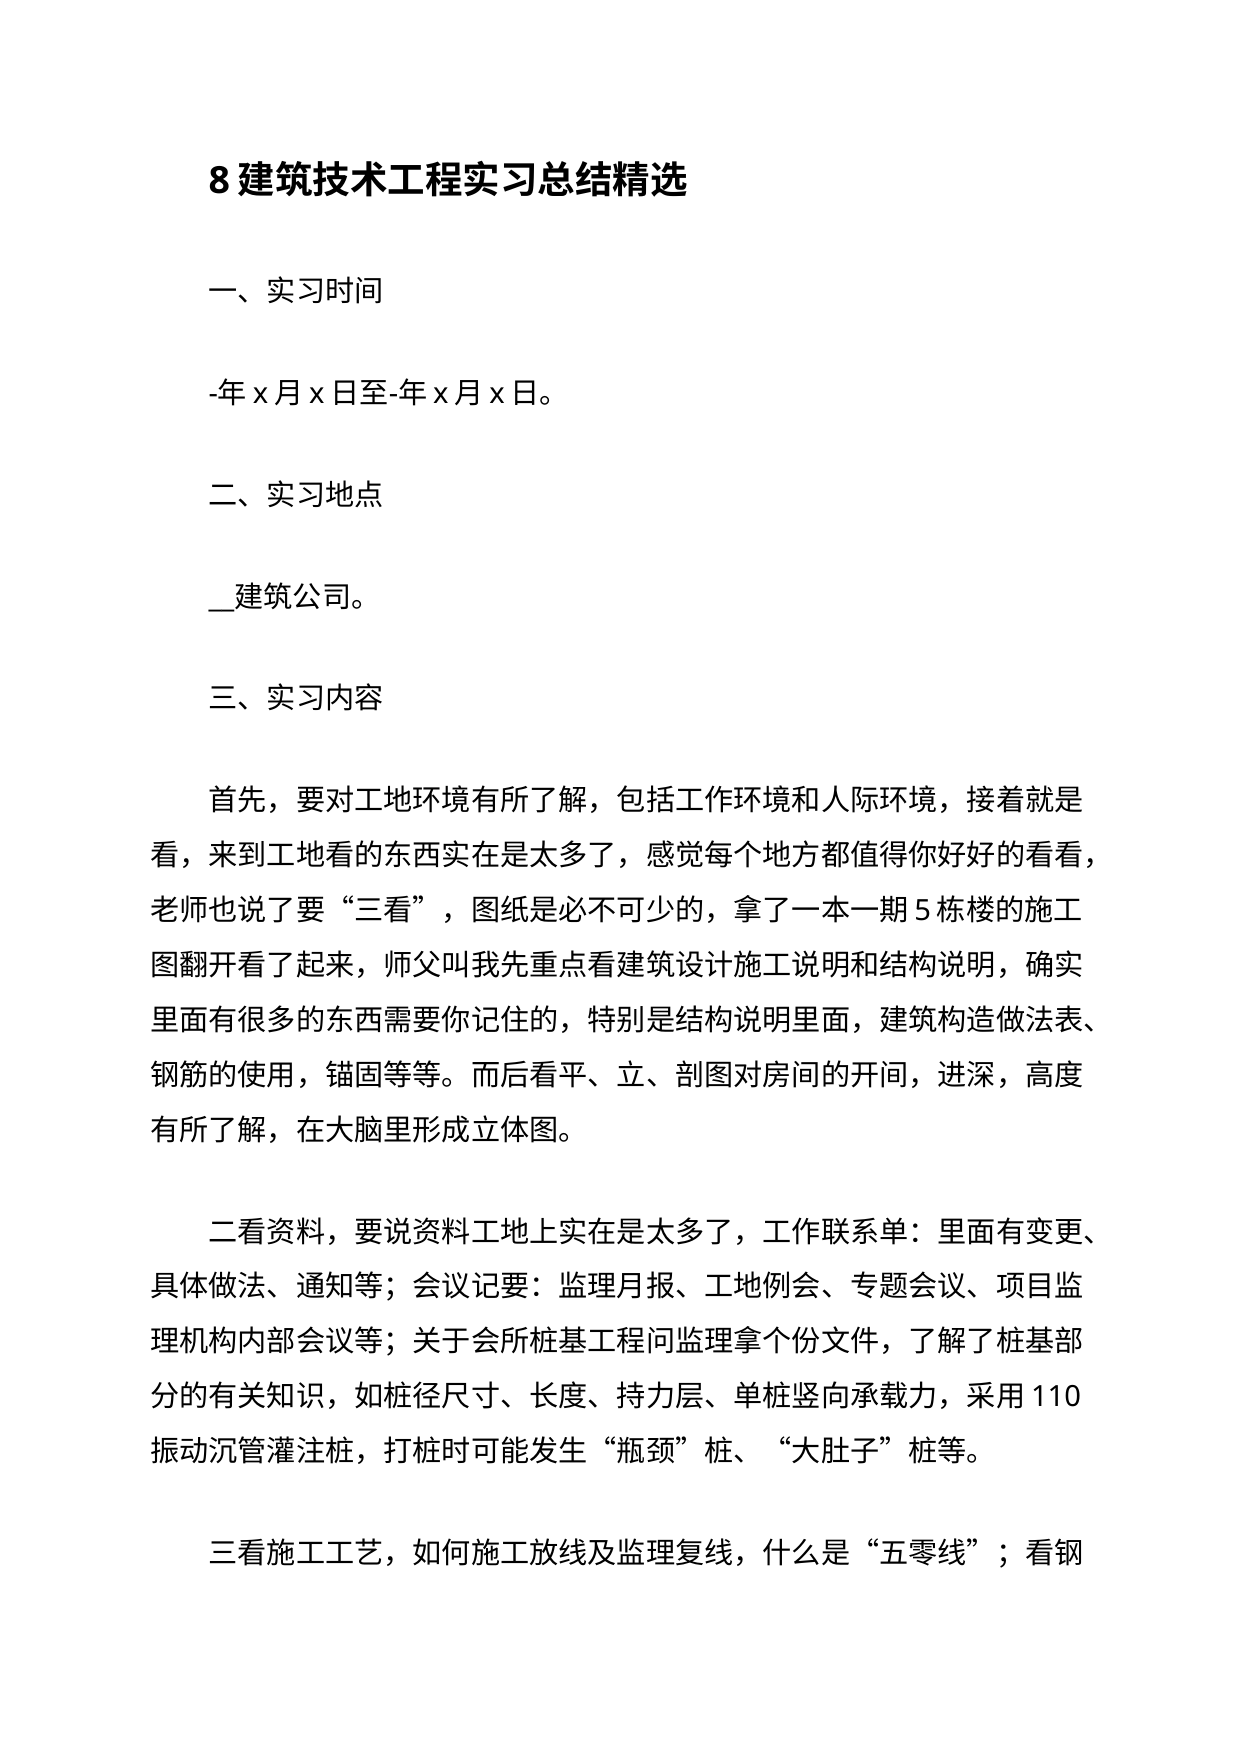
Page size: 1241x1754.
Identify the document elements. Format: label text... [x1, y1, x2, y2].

text 8建筑技术工程实习总结精选 [150, 150, 1090, 204]
text __建筑公司。 [150, 573, 1090, 616]
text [150, 1529, 1090, 1572]
text -年x月x日至-年x月x日。 [150, 369, 1090, 412]
text 二、实习地点 [150, 471, 1090, 514]
text 首先，要对工地环境有所了解，包括工作环境和人际环境，接着就是看，来到工地看的东西实在是太多了，感觉每个地方都值得你好好的看看，老师也说了要“三看”，图纸是必不可少的，拿了一本一期5栋楼的施工图翻开看了起来，师父叫我先重点看建筑设计施工说明和结构说明，确实里面有很多的东西需要你记住的，特别是结构说明里面，建筑构造做法表、钢筋的使用，锚固等等。而后看平、立、剖图对房间的开间，进深，高度有所了解，在大脑里形成立体图。 [150, 777, 1090, 1149]
text 一、实习时间 [150, 268, 1090, 310]
text 三、实习内容 [150, 675, 1090, 717]
text 二看资料，要说资料工地上实在是太多了，工作联系单：里面有变更、具体做法、通知等；会议记要：监理月报、工地例会、专题会议、项目监理机构内部会议等；关于会所桩基工程问监理拿个份文件，了解了桩基部分的有关知识，如桩径尺寸、长度、持力层、单桩竖向承载力，采用110振动沉管灌注桩，打桩时可能发生“瓶颈”桩、“大肚子”桩等。 [150, 1208, 1090, 1470]
